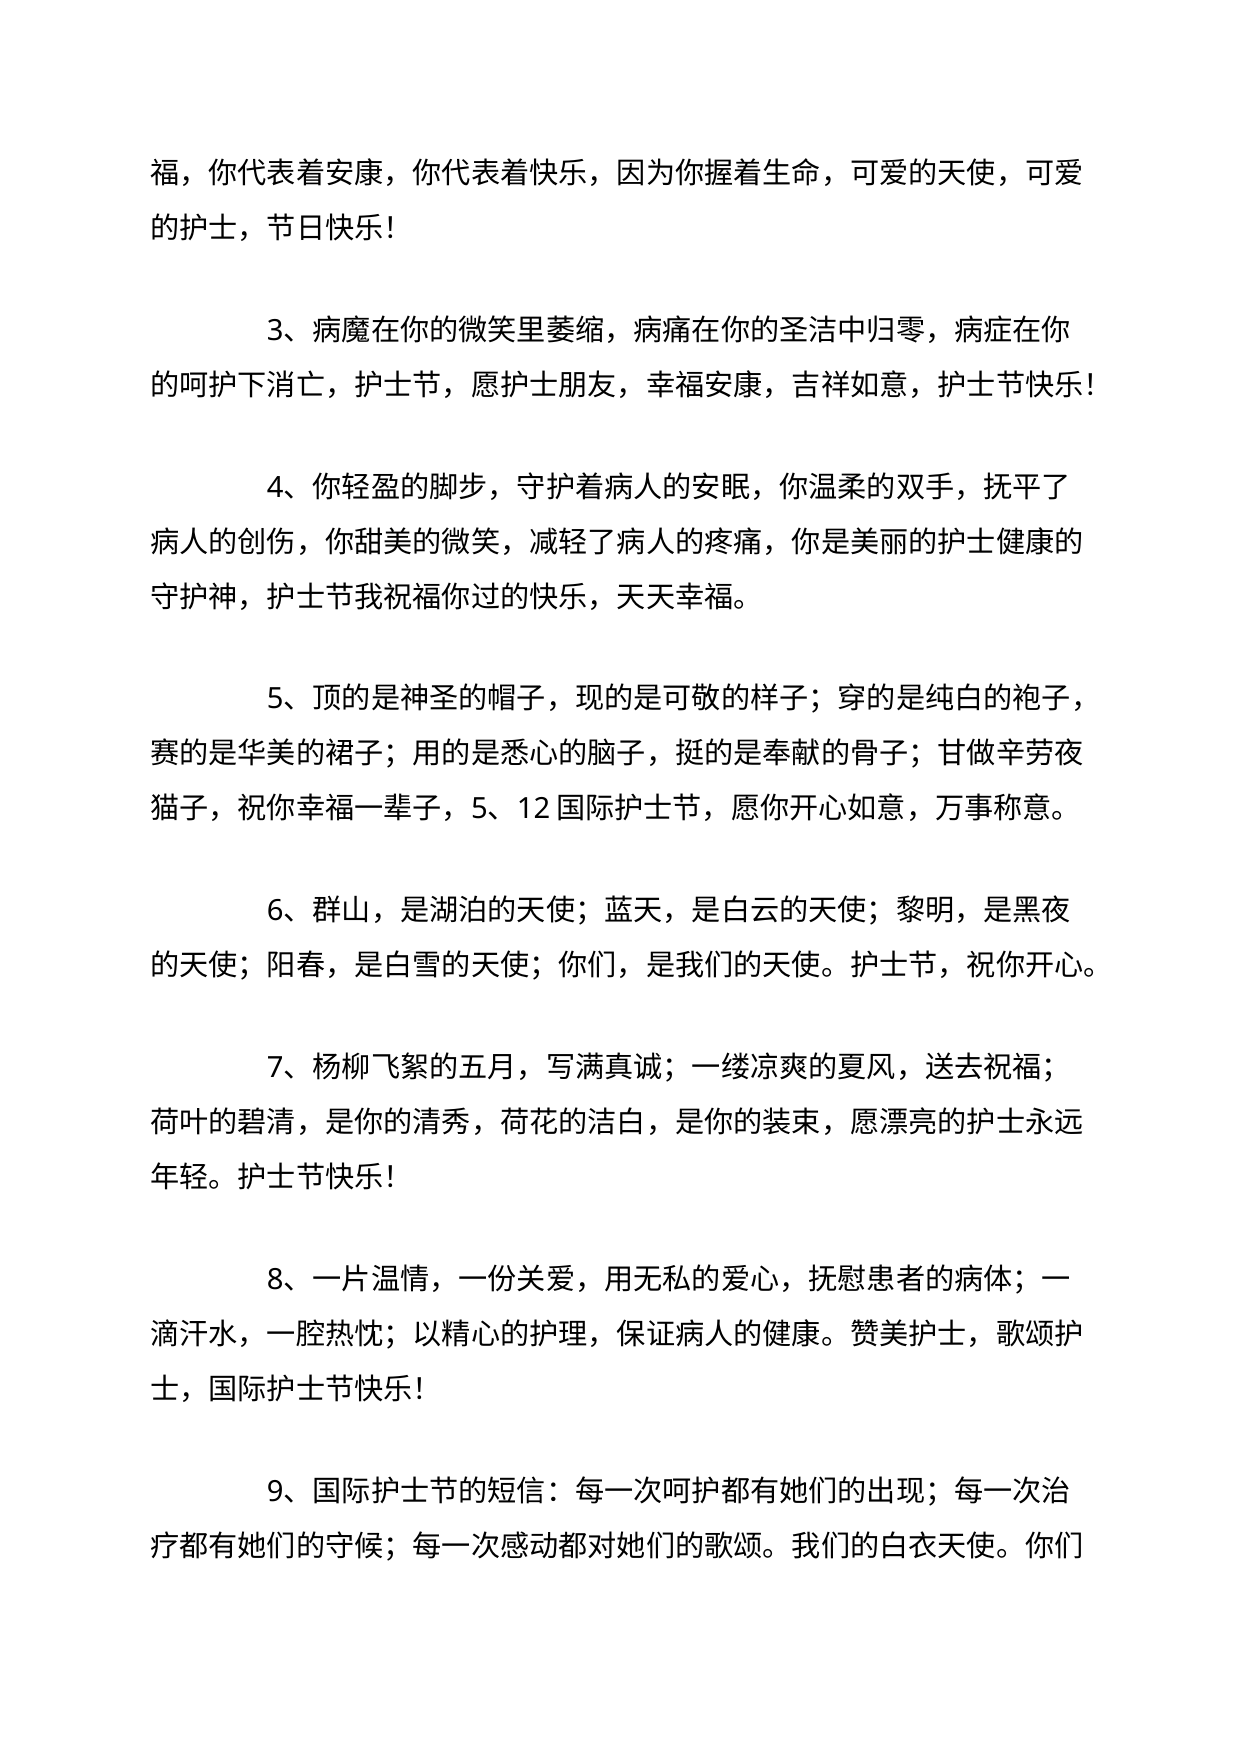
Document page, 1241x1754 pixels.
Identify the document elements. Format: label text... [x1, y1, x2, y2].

text 4、你轻盈的脚步，守护着病人的安眠，你温柔的双手，抚平了病人的创伤，你甜美的微笑，减轻了病人的疼痛，你是美丽的护士健康的守护神，护士节我祝福你过的快乐，天天幸福。 [150, 463, 1090, 616]
text 7、杨柳飞絮的五月，写满真诚；一缕凉爽的夏风，送去祝福；荷叶的碧清，是你的清秀，荷花的洁白，是你的装束，愿漂亮的护士永远年轻。护士节快乐！ [150, 1044, 1090, 1196]
text 8、一片温情，一份关爱，用无私的爱心，抚慰患者的病体；一滴汗水，一腔热忱；以精心的护理，保证病人的健康。赞美护士，歌颂护士，国际护士节快乐！ [150, 1255, 1090, 1408]
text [150, 150, 1090, 247]
text 6、群山，是湖泊的天使；蓝天，是白云的天使；黎明，是黑夜的天使；阳春，是白雪的天使；你们，是我们的天使。护士节，祝你开心。 [150, 887, 1090, 984]
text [150, 1467, 1090, 1564]
text 3、病魔在你的微笑里萎缩，病痛在你的圣洁中归零，病症在你的呵护下消亡，护士节，愿护士朋友，幸福安康，吉祥如意，护士节快乐！ [150, 307, 1090, 404]
text 5、顶的是神圣的帽子，现的是可敬的样子；穿的是纯白的袍子，赛的是华美的裙子；用的是悉心的脑子，挺的是奉献的骨子；甘做辛劳夜猫子，祝你幸福一辈子，5、12国际护士节，愿你开心如意，万事称意。 [150, 675, 1090, 827]
